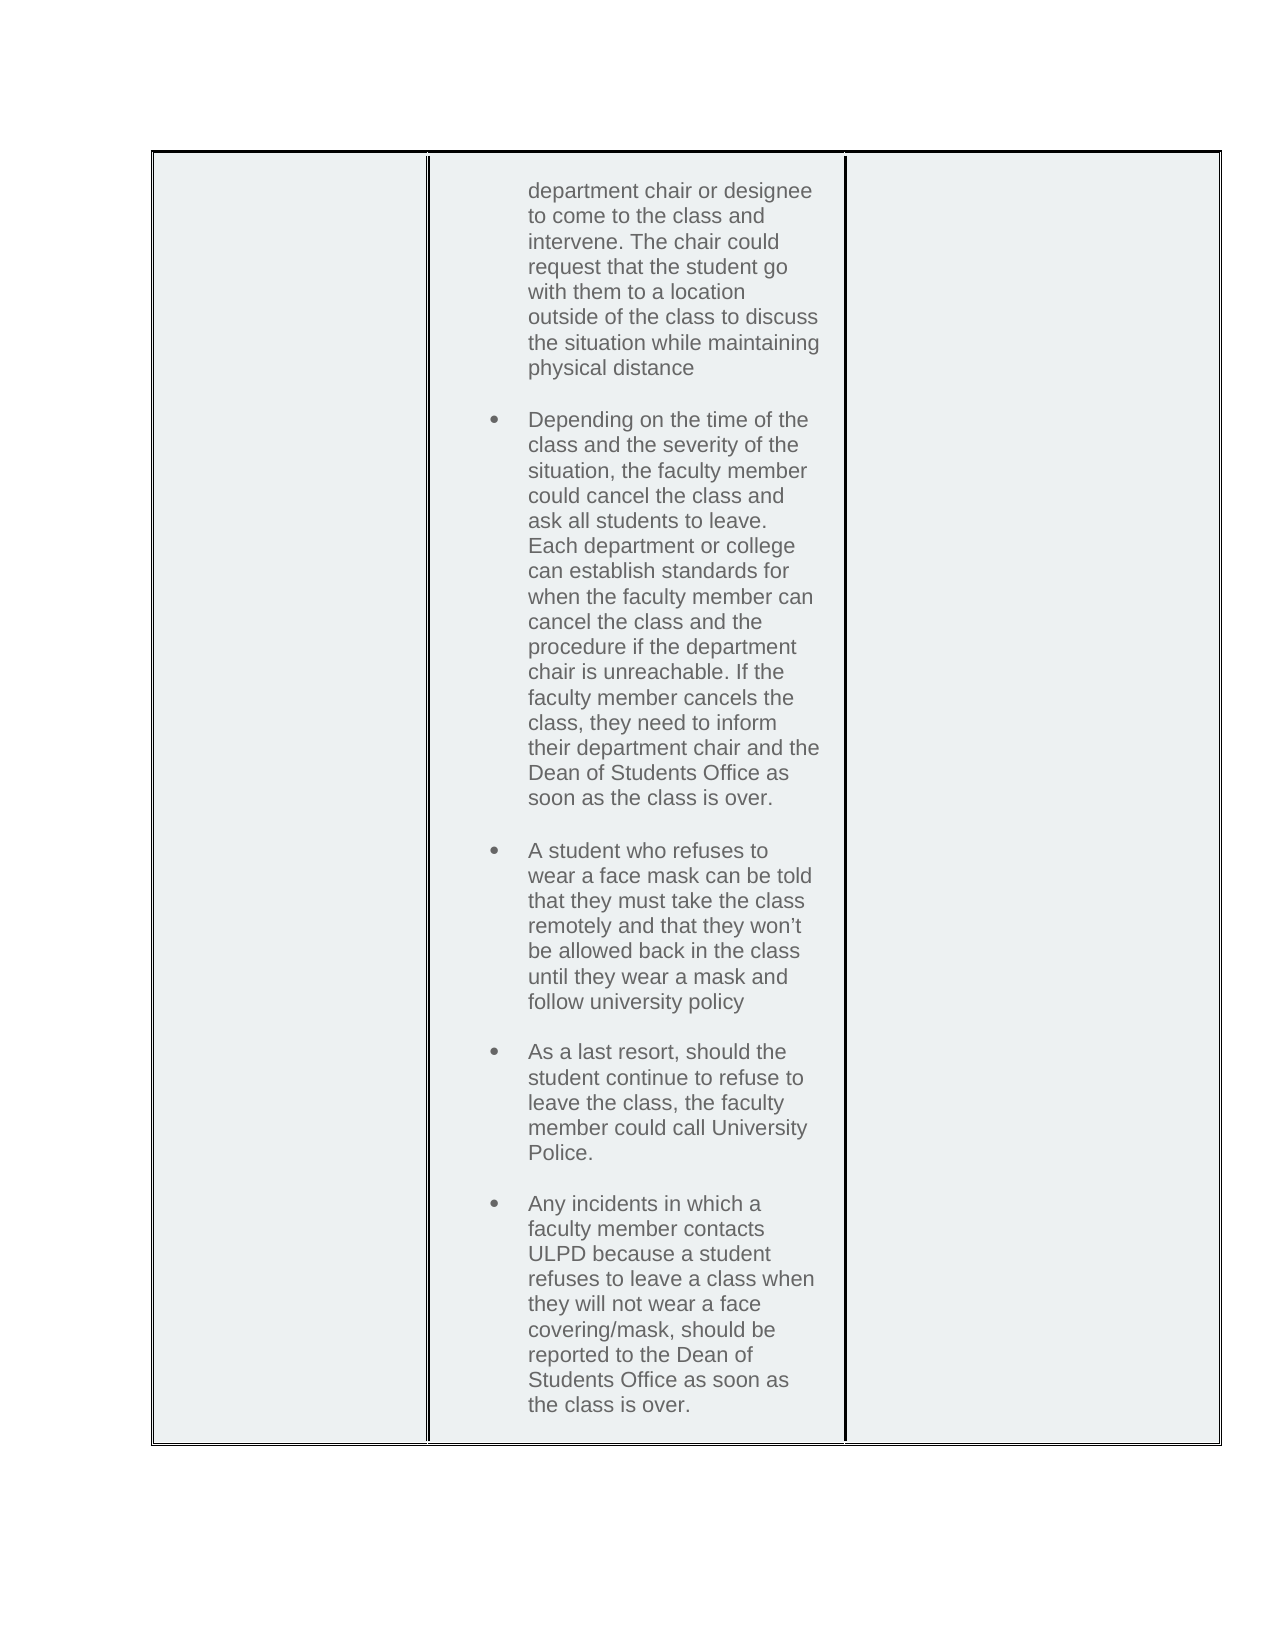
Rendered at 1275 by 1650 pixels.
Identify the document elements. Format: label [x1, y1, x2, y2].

table_cell [428, 152, 845, 1442]
table_cell [845, 153, 1219, 1442]
table_cell [154, 152, 428, 1442]
